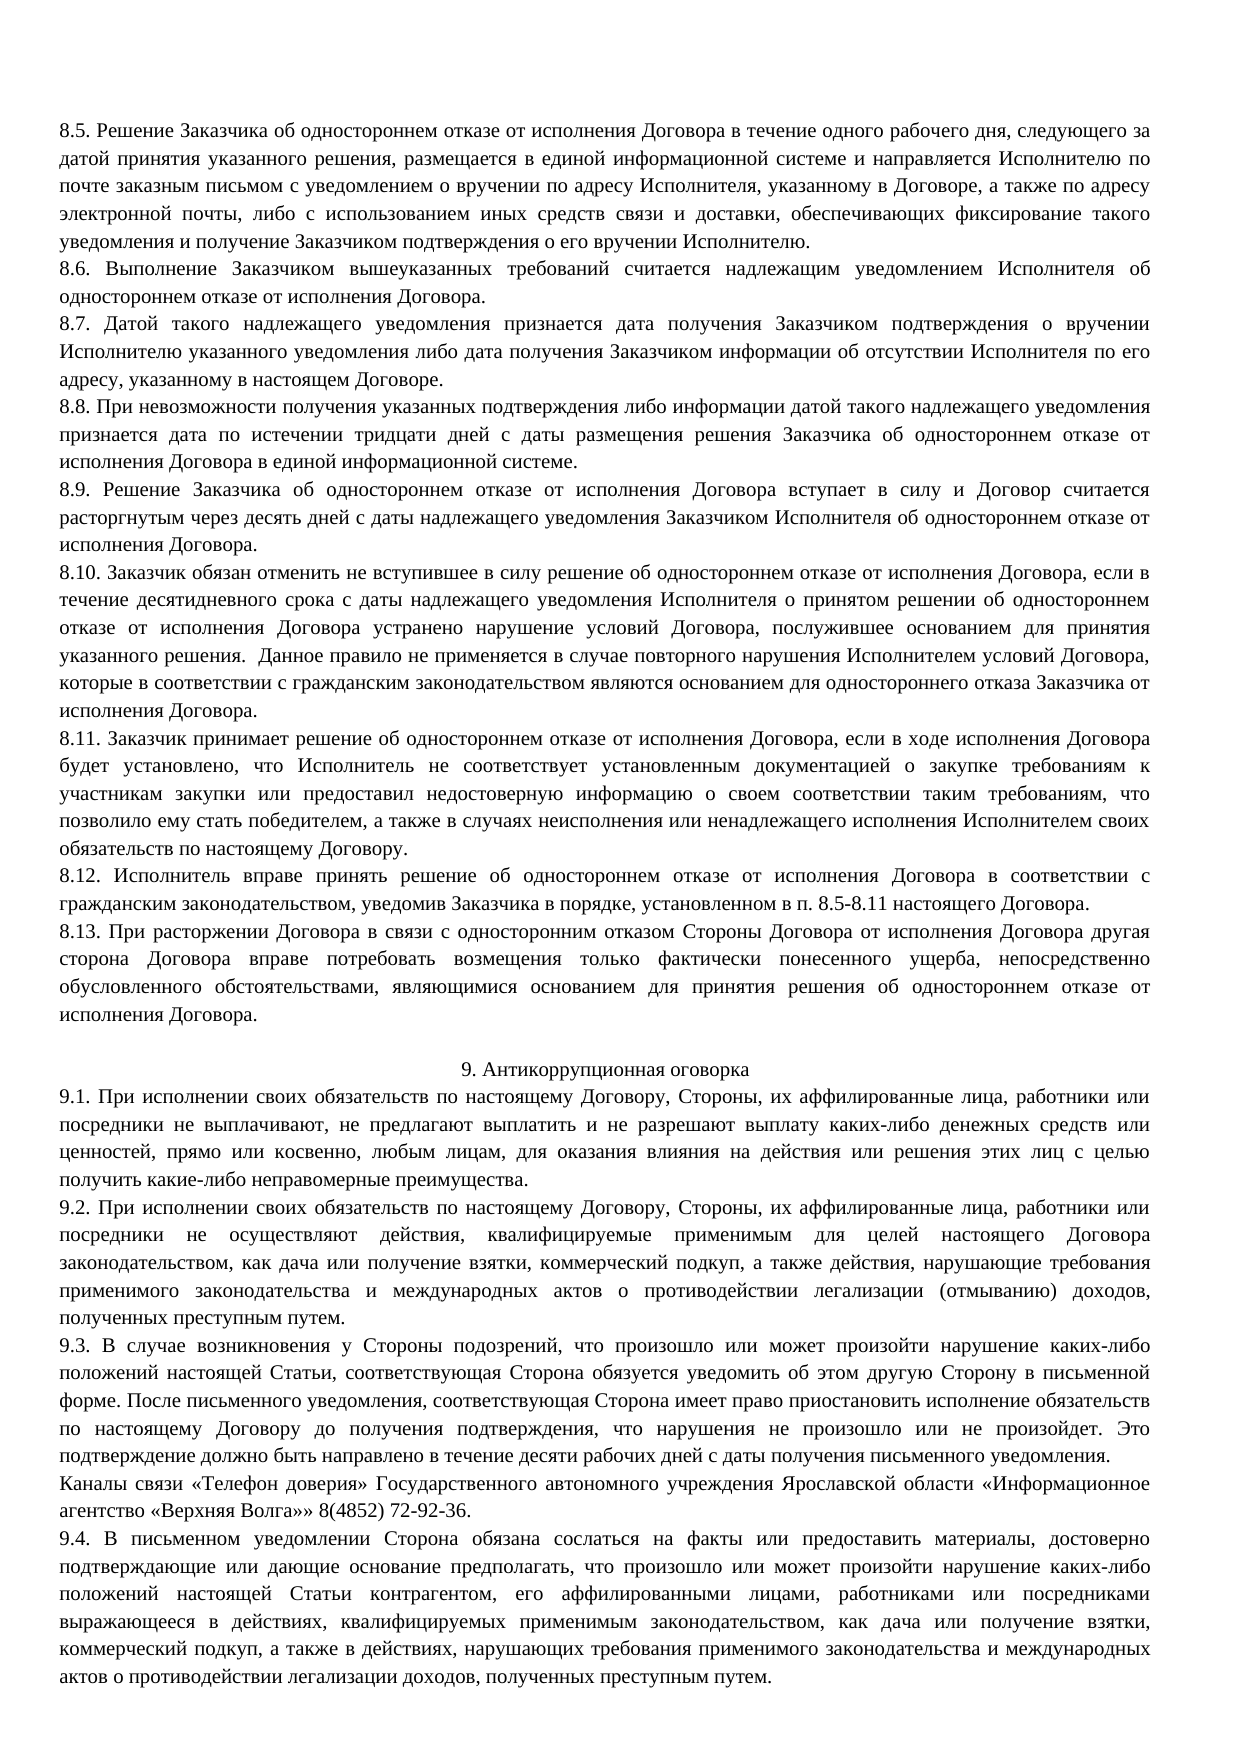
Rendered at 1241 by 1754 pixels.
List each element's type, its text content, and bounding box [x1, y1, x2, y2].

text 8.6. Выполнение Заказчиком вышеуказанных требований считается надлежащим уведомлением Исполнителя об одностороннем отказе от исполнения Договора. [59, 256, 1152, 308]
text 8.5. Решение Заказчика об одностороннем отказе от исполнения Договора в течение одного рабочего дня, следующего за датой принятия указанного решения, размещается в единой информационной системе и направляется Исполнителю по почте заказным письмом с уведомлением о вручении по адресу Исполнителя, указанному в Договоре, а также по адресу электронной почты, либо с использованием иных средств связи и доставки, обеспечивающих фиксирование такого уведомления и получение Заказчиком подтверждения о его вручении Исполнителю. [59, 118, 1152, 253]
text 9. Антикоррупционная оговорка [59, 1057, 1152, 1081]
text 8.9. Решение Заказчика об одностороннем отказе от исполнения Договора вступает в силу и Договор считается расторгнутым через десять дней с даты надлежащего уведомления Заказчиком Исполнителя об одностороннем отказе от исполнения Договора. [59, 477, 1152, 556]
text 9.4. В письменном уведомлении Сторона обязана сослаться на факты или предоставить материалы, достоверно подтверждающие или дающие основание предполагать, что произошло или может произойти нарушение каких-либо положений настоящей Статьи контрагентом, его аффилированными лицами, работниками или посредниками выражающееся в действиях, квалифицируемых применимым законодательством, как дача или получение взятки, коммерческий подкуп, а также в действиях, нарушающих требования применимого законодательства и международных актов о противодействии легализации доходов, полученных преступным путем. [59, 1526, 1152, 1688]
text 8.12. Исполнитель вправе принять решение об одностороннем отказе от исполнения Договора в соответствии с гражданским законодательством, уведомив Заказчика в порядке, установленном в п. 8.5-8.11 настоящего Договора. [59, 863, 1152, 915]
text 9.2. При исполнении своих обязательств по настоящему Договору, Стороны, их аффилированные лица, работники или посредники не осуществляют действия, квалифицируемые применимым для целей настоящего Договора законодательством, как дача или получение взятки, коммерческий подкуп, а также действия, нарушающие требования применимого законодательства и международных актов о противодействии легализации (отмыванию) доходов, полученных преступным путем. [59, 1195, 1152, 1329]
text 8.7. Датой такого надлежащего уведомления признается дата получения Заказчиком подтверждения о вручении Исполнителю указанного уведомления либо дата получения Заказчиком информации об отсутствии Исполнителя по его адресу, указанному в настоящем Договоре. [59, 311, 1152, 391]
text 8.13. При расторжении Договора в связи с односторонним отказом Стороны Договора от исполнения Договора другая сторона Договора вправе потребовать возмещения только фактически понесенного ущерба, непосредственно обусловленного обстоятельствами, являющимися основанием для принятия решения об одностороннем отказе от исполнения Договора. [59, 919, 1152, 1026]
text 9.3. В случае возникновения у Стороны подозрений, что произошло или может произойти нарушение каких-либо положений настоящей Статьи, соответствующая Сторона обязуется уведомить об этом другую Сторону в письменной форме. После письменного уведомления, соответствующая Сторона имеет право приостановить исполнение обязательств по настоящему Договору до получения подтверждения, что нарушения не произошло или не произойдет. Это подтверждение должно быть направлено в течение десяти рабочих дней с даты получения письменного уведомления. [59, 1333, 1152, 1467]
text Каналы связи «Телефон доверия» Государственного автономного учреждения Ярославской области «Информационное агентство «Верхняя Волга»» 8(4852) 72-92-36. [59, 1471, 1152, 1522]
text 8.11. Заказчик принимает решение об одностороннем отказе от исполнения Договора, если в ходе исполнения Договора будет установлено, что Исполнитель не соответствует установленным документацией о закупке требованиям к участникам закупки или предоставил недостоверную информацию о своем соответствии таким требованиям, что позволило ему стать победителем, а также в случаях неисполнения или ненадлежащего исполнения Исполнителем своих обязательств по настоящему Договору. [59, 725, 1152, 860]
text 8.8. При невозможности получения указанных подтверждения либо информации датой такого надлежащего уведомления признается дата по истечении тридцати дней с даты размещения решения Заказчика об одностороннем отказе от исполнения Договора в единой информационной системе. [59, 394, 1152, 473]
text 8.10. Заказчик обязан отменить не вступившее в силу решение об одностороннем отказе от исполнения Договора, если в течение десятидневного срока с даты надлежащего уведомления Исполнителя о принятом решении об одностороннем отказе от исполнения Договора устранено нарушение условий Договора, послужившее основанием для принятия указанного решения. Данное правило не применяется в случае повторного нарушения Исполнителем условий Договора, которые в соответствии с гражданским законодательством являются основанием для одностороннего отказа Заказчика от исполнения Договора. [59, 560, 1152, 722]
text 9.1. При исполнении своих обязательств по настоящему Договору, Стороны, их аффилированные лица, работники или посредники не выплачивают, не предлагают выплатить и не разрешают выплату каких-либо денежных средств или ценностей, прямо или косвенно, любым лицам, для оказания влияния на действия или решения этих лиц с целью получить какие-либо неправомерные преимущества. [59, 1084, 1152, 1191]
